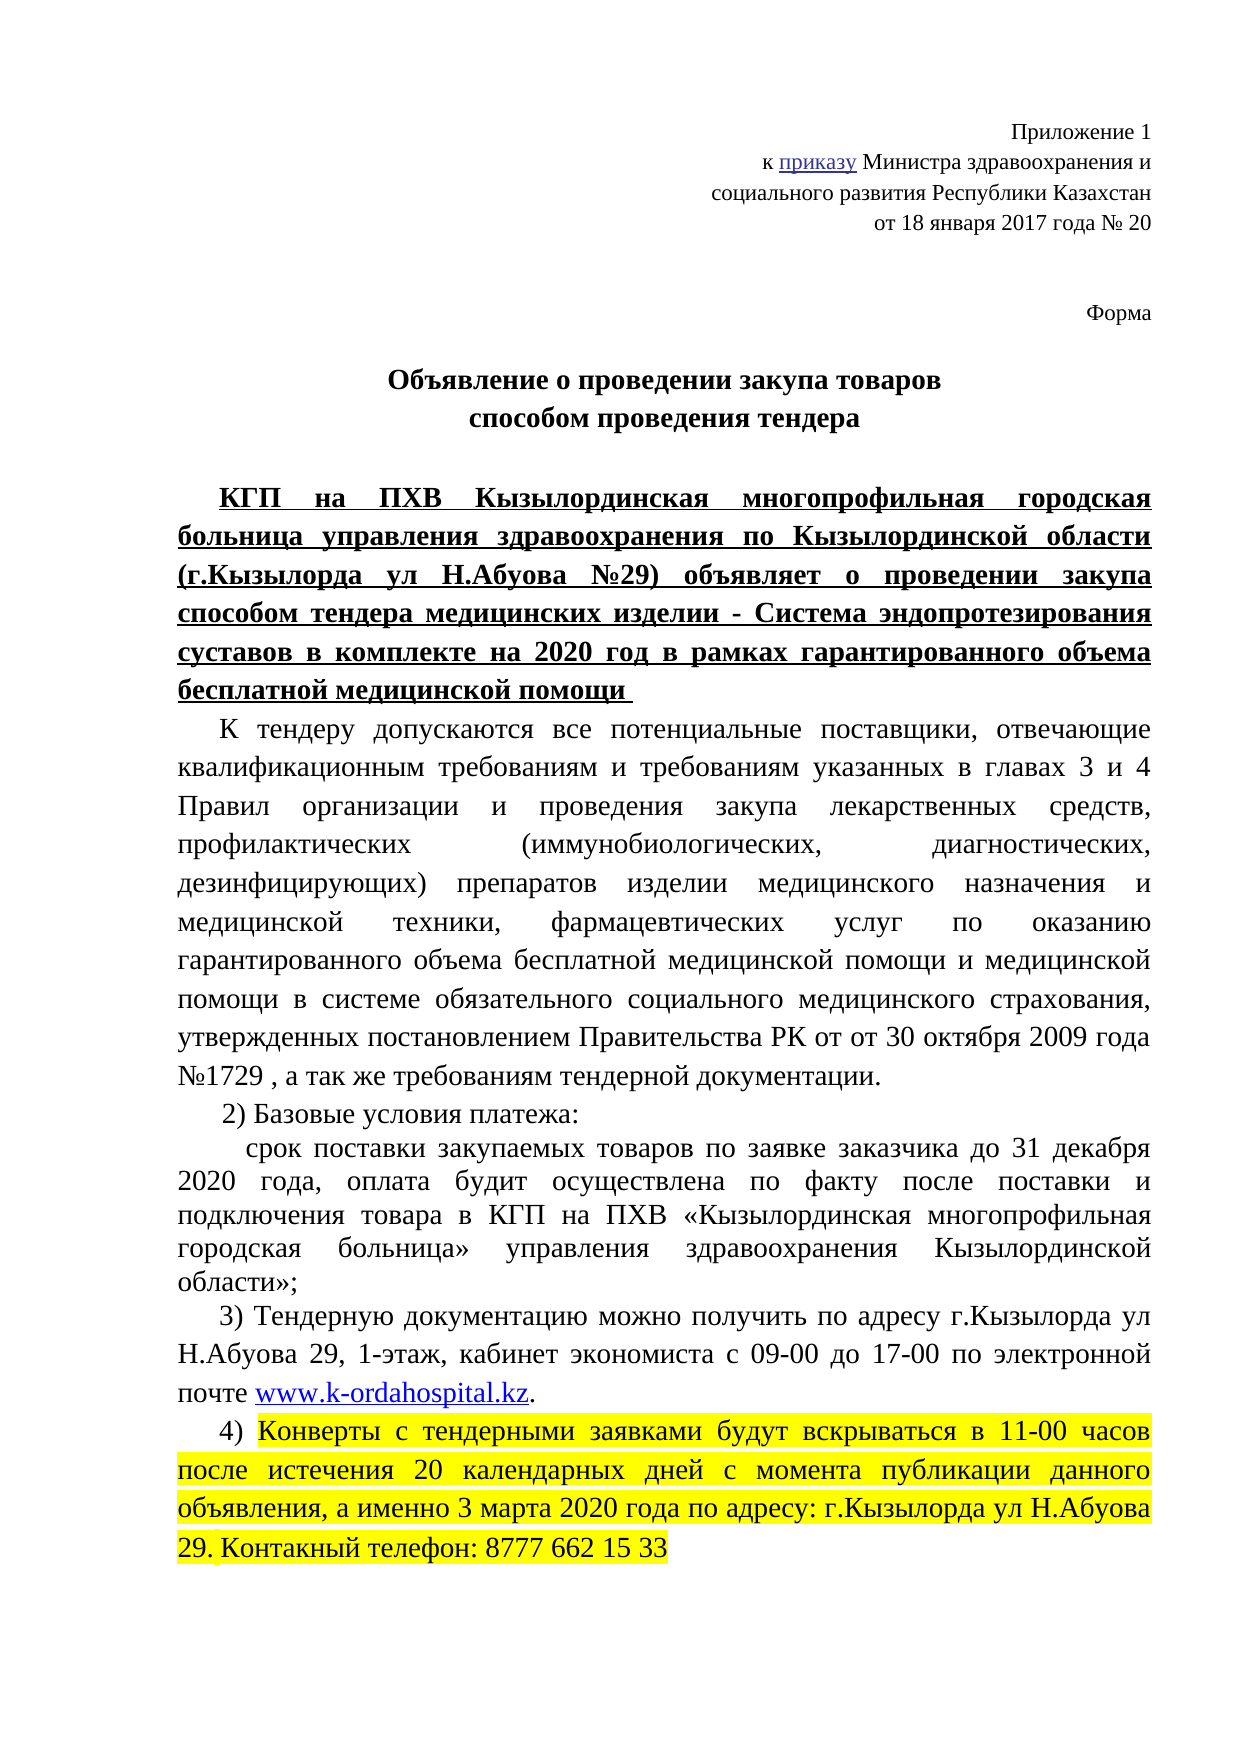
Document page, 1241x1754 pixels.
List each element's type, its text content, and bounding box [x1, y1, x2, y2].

text к приказу Министра здравоохранения и [177, 148, 1152, 175]
text 4) Конверты с тендерными заявками будут вскрываться в 11-00 часов после истечения 20 календарных дней с момента публикации данного объявления, а именно 3 марта 2020 года по адресу: г.Кызылорда ул Н.Абуова 29. Контакный телефон: 8777 662 15 33 [177, 1524, 1152, 1565]
text Приложение 1 [177, 118, 1152, 144]
text КГП на ПХВ Кызылординская многопрофильная городская больница управления здравоохранения по Кызылординской области (г.Кызылорда ул Н.Абуова №29) объявляет о проведении закупа способом тендера медицинских изделии - Система эндопротезирования суставов в комплекте на 2020 год в рамках гарантированного объема бесплатной медицинской помощи [177, 548, 1152, 586]
text Форма [177, 299, 1152, 326]
text социального развития Республики Казахстан [177, 178, 1152, 205]
text от 18 января 2017 года № 20 [177, 209, 1152, 235]
text КГП на ПХВ Кызылординская многопрофильная городская больница управления здравоохранения по Кызылординской области (г.Кызылорда ул Н.Абуова №29) объявляет о проведении закупа способом тендера медицинских изделии - Система эндопротезирования суставов в комплекте на 2020 год в рамках гарантированного объема бесплатной медицинской помощи [177, 588, 1152, 624]
text 2) Базовые условия платежа: [177, 1096, 1152, 1130]
text 3) Тендерную документацию можно получить по адресу г.Кызылорда ул Н.Абуова 29, 1-этаж, кабинет экономиста с 09-00 до 17-00 по электронной почте www.k-ordahospital.kz. [177, 1298, 1152, 1408]
text КГП на ПХВ Кызылординская многопрофильная городская больница управления здравоохранения по Кызылординской области (г.Кызылорда ул Н.Абуова №29) объявляет о проведении закупа способом тендера медицинских изделии - Система эндопротезирования суставов в комплекте на 2020 год в рамках гарантированного объема бесплатной медицинской помощи [177, 626, 1152, 706]
text Объявление о проведении закупа товаров [177, 362, 1152, 395]
text КГП на ПХВ Кызылординская многопрофильная городская больница управления здравоохранения по Кызылординской области (г.Кызылорда ул Н.Абуова №29) объявляет о проведении закупа способом тендера медицинских изделии - Система эндопротезирования суставов в комплекте на 2020 год в рамках гарантированного объема бесплатной медицинской помощи [177, 480, 1152, 547]
text срок поставки закупаемых товаров по заявке заказчика до 31 декабря 2020 года, оплата будит осуществлена по факту после поставки и подключения товара в КГП на ПХВ «Кызылординская многопрофильная городская больница» управления здравоохранения Кызылординской области»; [177, 1130, 1152, 1298]
text способом проведения тендера [177, 400, 1152, 434]
text 4) Конверты с тендерными заявками будут вскрываться в 11-00 часов после истечения 20 календарных дней с момента публикации данного объявления, а именно 3 марта 2020 года по адресу: г.Кызылорда ул Н.Абуова 29. Контакный телефон: 8777 662 15 33 [177, 1413, 1152, 1452]
text К тендеру допускаются все потенциальные поставщики, отвечающие квалификационным требованиям и требованиям указанных в главах 3 и 4 Правил организации и проведения закупа лекарственных средств, профилактических (иммунобиологических, диагностических, дезинфицирующих) препаратов изделии медицинского назначения и медицинской техники, фармацевтических услуг по оказанию гарантированного объема бесплатной медицинской помощи и медицинской помощи в системе обязательного социального медицинского страхования, утвержденных постановлением Правительства РК от от 30 октября 2009 года №1729 , а так же требованиям тендерной документации. [177, 711, 1152, 1091]
